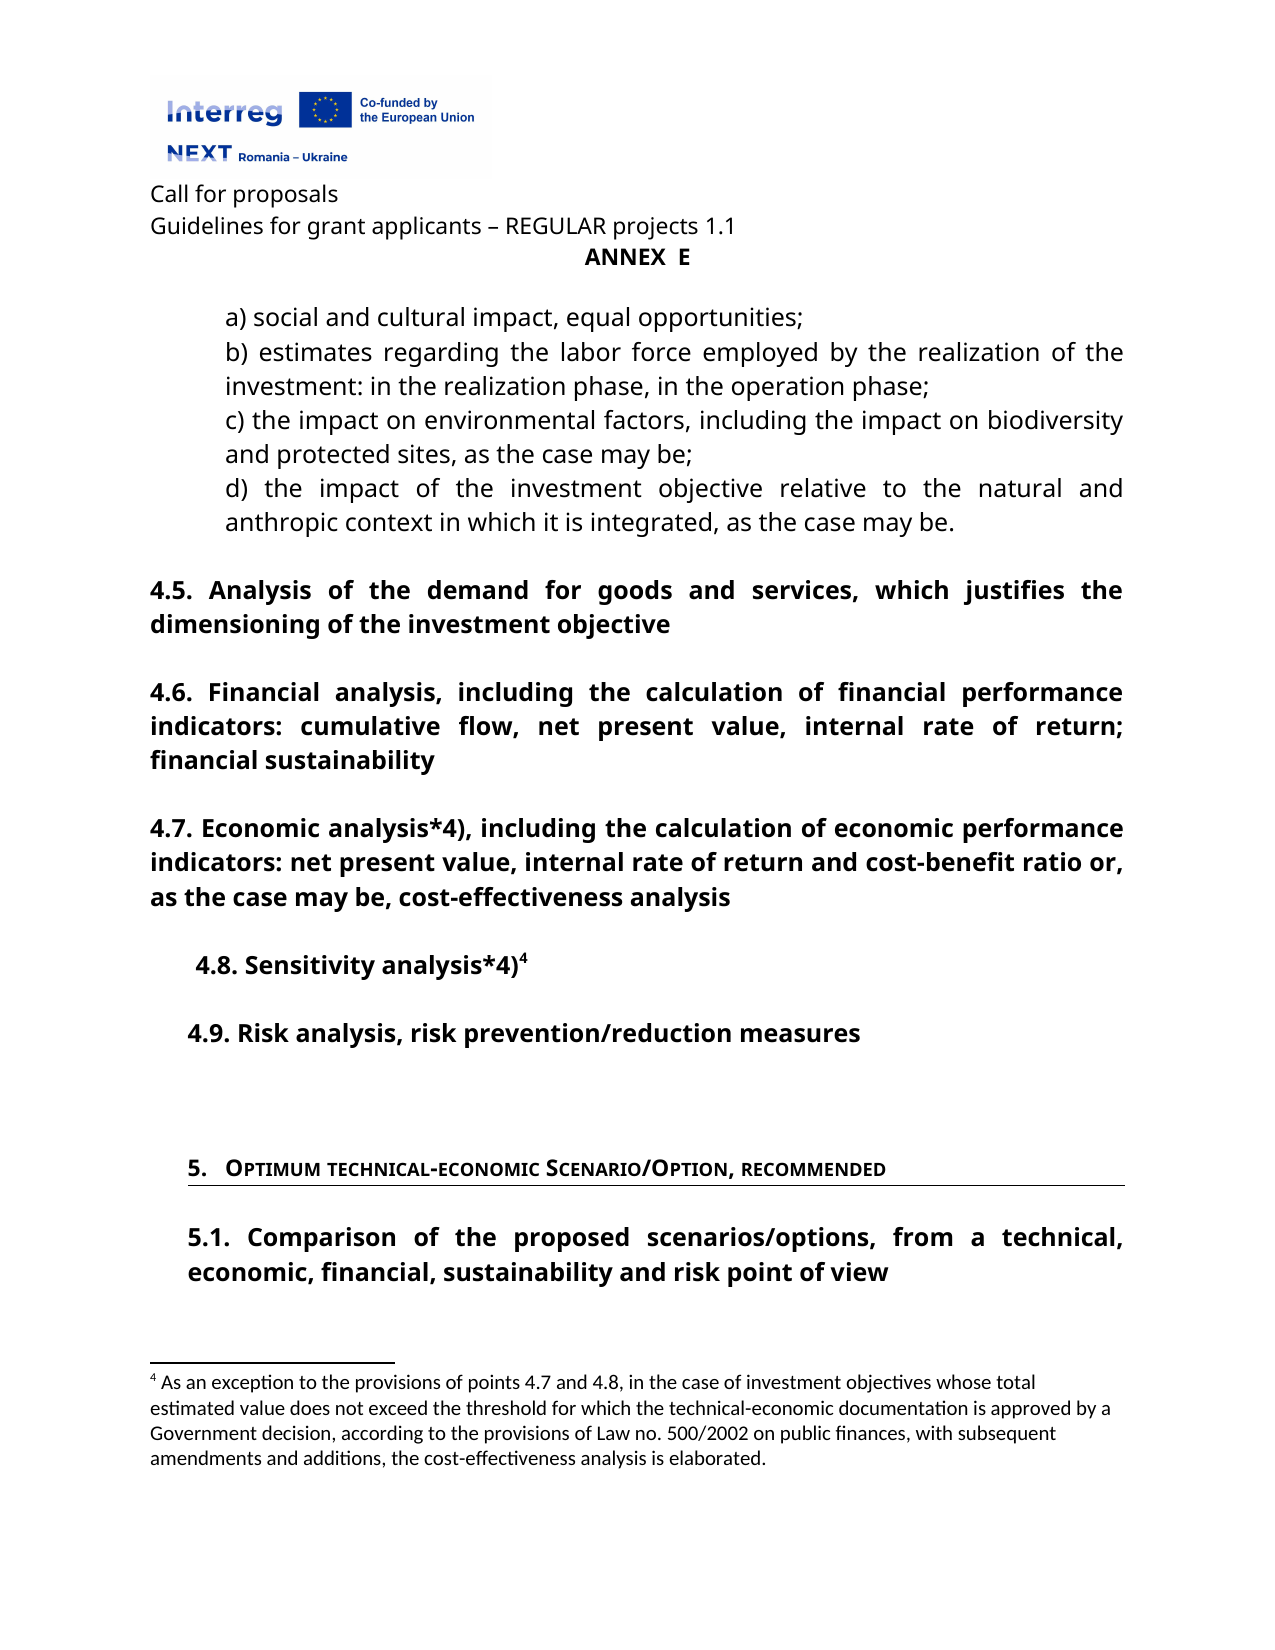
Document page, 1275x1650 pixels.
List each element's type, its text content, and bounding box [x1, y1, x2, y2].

list 4.9. Risk analysis, risk prevention/reduction measures [187, 1015, 1125, 1049]
list 4.6. Financial analysis, including the calculation of financial performance indicators: cumulative flow, net present value, internal rate of return; financial sustainability [150, 675, 1125, 777]
list 4.5. Analysis of the demand for goods and services, which justifies the dimensioning of the investment objective [150, 573, 1125, 641]
list 4.7. Economic analysis*4), including the calculation of economic performance indicators: net present value, internal rate of return and cost-benefit ratio or, as the case may be, cost-effectiveness analysis [150, 811, 1125, 913]
list d) the impact of the investment objective relative to the natural and anthropic context in which it is integrated, as the case may be. [225, 470, 1125, 538]
list 4.8. Sensitivity analysis*4) [150, 947, 1125, 981]
list 5.1. Comparison of the proposed scenarios/options, from a technical, economic, financial, sustainability and risk point of view [187, 1220, 1125, 1288]
list b) estimates regarding the labor force employed by the realization of the investment: in the realization phase, in the operation phase; [225, 334, 1125, 402]
picture [150, 75, 492, 179]
list Optimum technical-economic Scenario/Option, recommended [187, 1152, 1125, 1186]
list c) the impact on environmental factors, including the impact on biodiversity and protected sites, as the case may be; [225, 402, 1125, 470]
list a) social and cultural impact, equal opportunities; [225, 300, 1125, 334]
